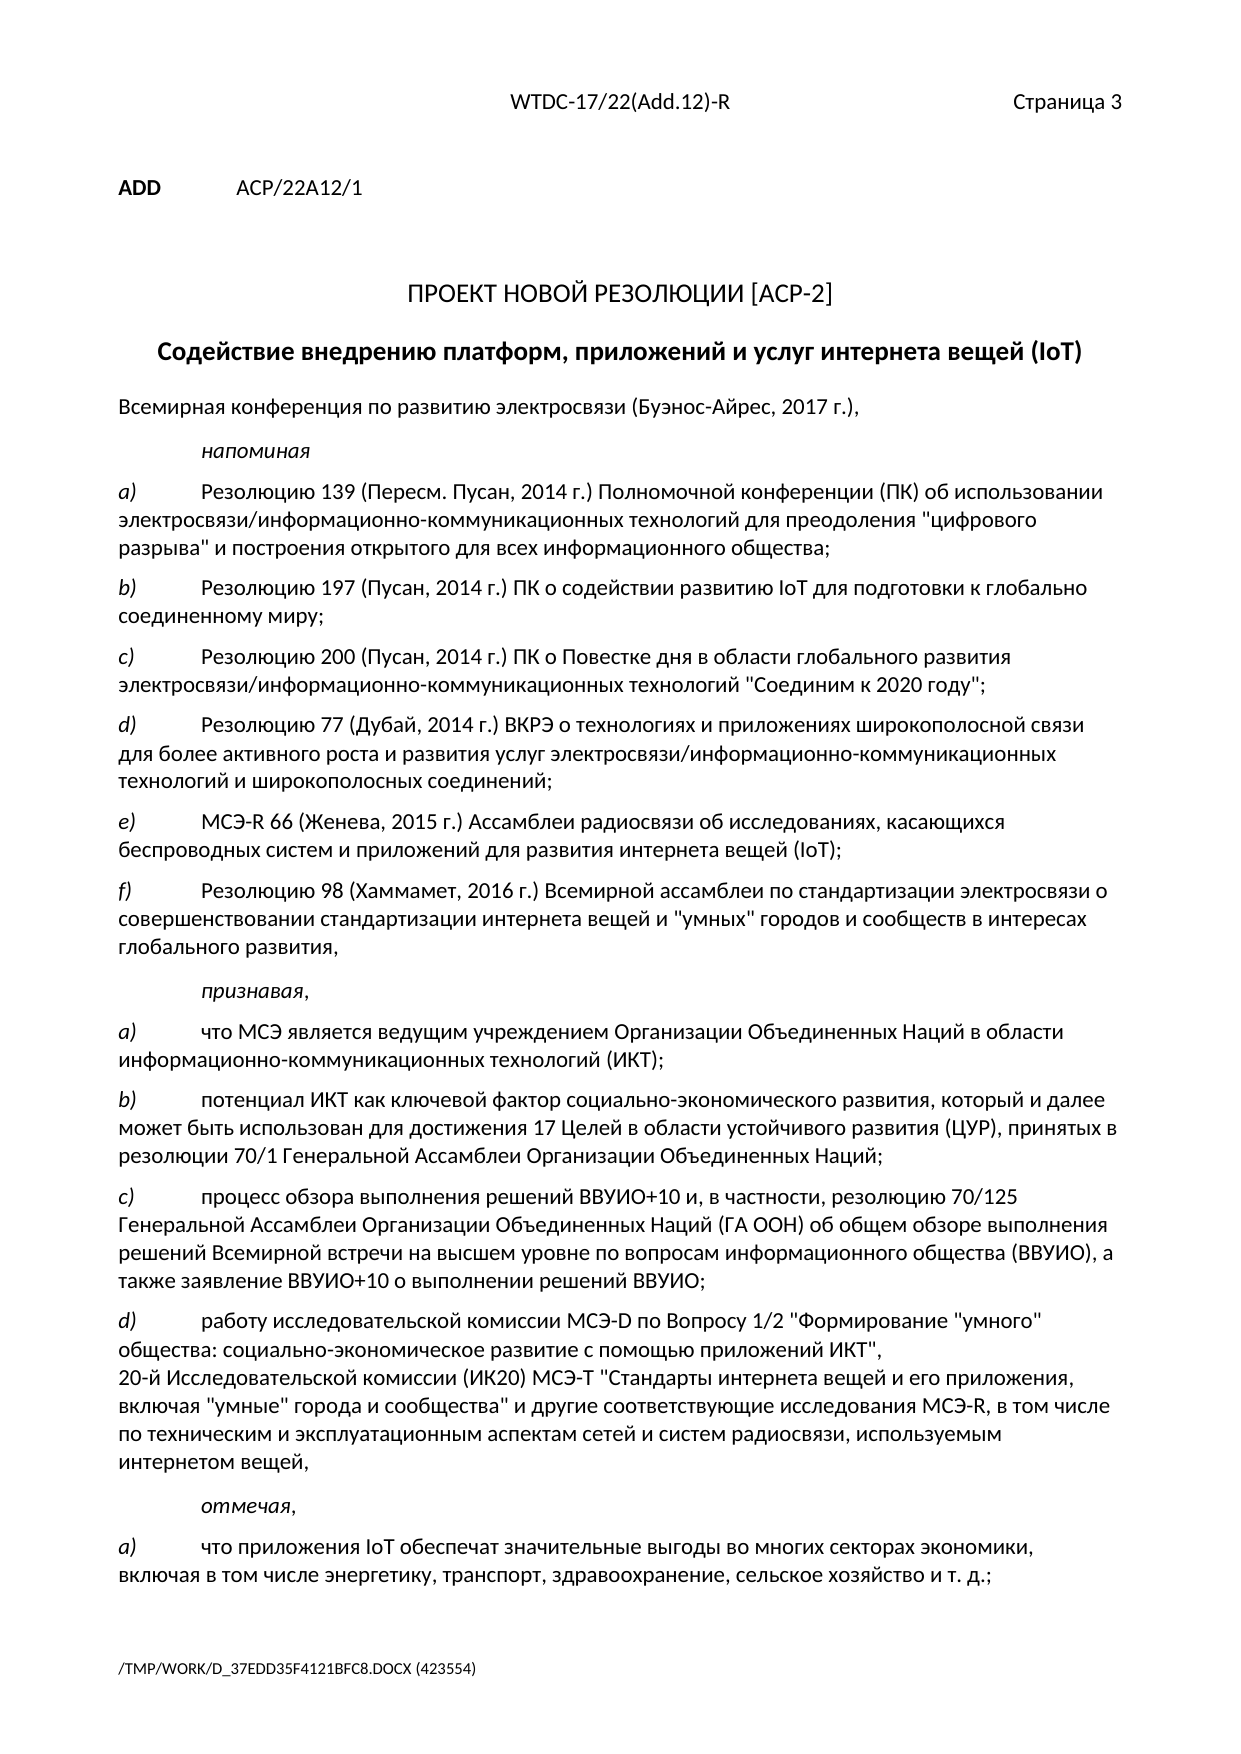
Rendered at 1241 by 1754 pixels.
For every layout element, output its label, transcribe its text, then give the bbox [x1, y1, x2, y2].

text e) МСЭ-R 66 (Женева, 2015 г.) Ассамблеи радиосвязи об исследованиях, касающихся беспроводных систем и приложений для развития интернета вещей (IoT); [118, 807, 1122, 863]
text b) Резолюцию 197 (Пусан, 2014 г.) ПК о содействии развитию IoT для подготовки к глобально соединенному миру; [118, 573, 1122, 629]
text a) что приложения IoT обеспечат значительные выгоды во многих секторах экономики, включая в том числе энергетику, транспорт, здравоохранение, сельское хозяйство и т. д.; [118, 1532, 1122, 1588]
text отмечая, [201, 1491, 1122, 1519]
text a) Резолюцию 139 (Пересм. Пусан, 2014 г.) Полномочной конференции (ПК) об использовании электросвязи/информационно-коммуникационных технологий для преодоления "цифрового разрыва" и построения открытого для всех информационного общества; [118, 477, 1122, 561]
text c) процесс обзора выполнения решений ВВУИО+10 и, в частности, резолюцию 70/125 Генеральной Ассамблеи Организации Объединенных Наций (ГА ООН) об общем обзоре выполнения решений Всемирной встречи на высшем уровне по вопросам информационного общества (ВВУИО), а также заявление ВВУИО+10 о выполнении решений ВВУИО; [118, 1182, 1122, 1294]
text ПРОЕКТ НОВОЙ РЕЗОЛЮЦИИ [ACP-2] [118, 276, 1122, 309]
text f) Резолюцию 98 (Хаммамет, 2016 г.) Всемирной ассамблеи по стандартизации электросвязи о совершенствовании стандартизации интернета вещей и "умных" городов и сообществ в интересах глобального развития, [118, 876, 1122, 960]
text d) работу исследовательской комиссии МСЭ-D по Вопросу 1/2 "Формирование "умного" общества: социально-‎экономическое развитие с помощью приложений ИКТ", 20-й Исследовательской комиссии (ИК20) МСЭ-T "Стандарты интернета вещей и его приложения, включая "умные" города и сообщества" и другие соответствующие исследования МСЭ-R, в том числе по техническим и эксплуатационным аспектам сетей и систем радиосвязи, используемым интернетом вещей, [118, 1307, 1122, 1475]
text c) Резолюцию 200 (Пусан, 2014 г.) ПК о Повестке дня в области глобального развития электросвязи/информационно-коммуникационных технологий "Соединим к 2020 году"; [118, 642, 1122, 698]
title Содействие внедрению платформ, приложений и услуг интернета вещей (IoT) [118, 334, 1122, 367]
text a) что МСЭ является ведущим учреждением Организации Объединенных Наций в области информационно-коммуникационных технологий (ИКТ); [118, 1017, 1122, 1073]
text признавая, [201, 976, 1122, 1004]
title Всемирная конференция по развитию электросвязи (Буэнос-Айрес, 2017 г.), [118, 392, 1122, 420]
text напоминая [201, 436, 1122, 464]
text ADD ACP/22A12/1 [118, 173, 1122, 201]
text b) потенциал ИКТ как ключевой фактор социально-экономического развития, который и далее может быть использован для достижения 17 Целей в области устойчивого развития (ЦУР), принятых в резолюции 70/1 Генеральной Ассамблеи Организации Объединенных Наций; [118, 1086, 1122, 1169]
text d) Резолюцию 77 (Дубай, 2014 г.) ВКРЭ о технологиях и приложениях широкополосной связи для более активного роста и развития услуг электросвязи/информационно-коммуникационных технологий и широкополосных соединений; [118, 711, 1122, 795]
